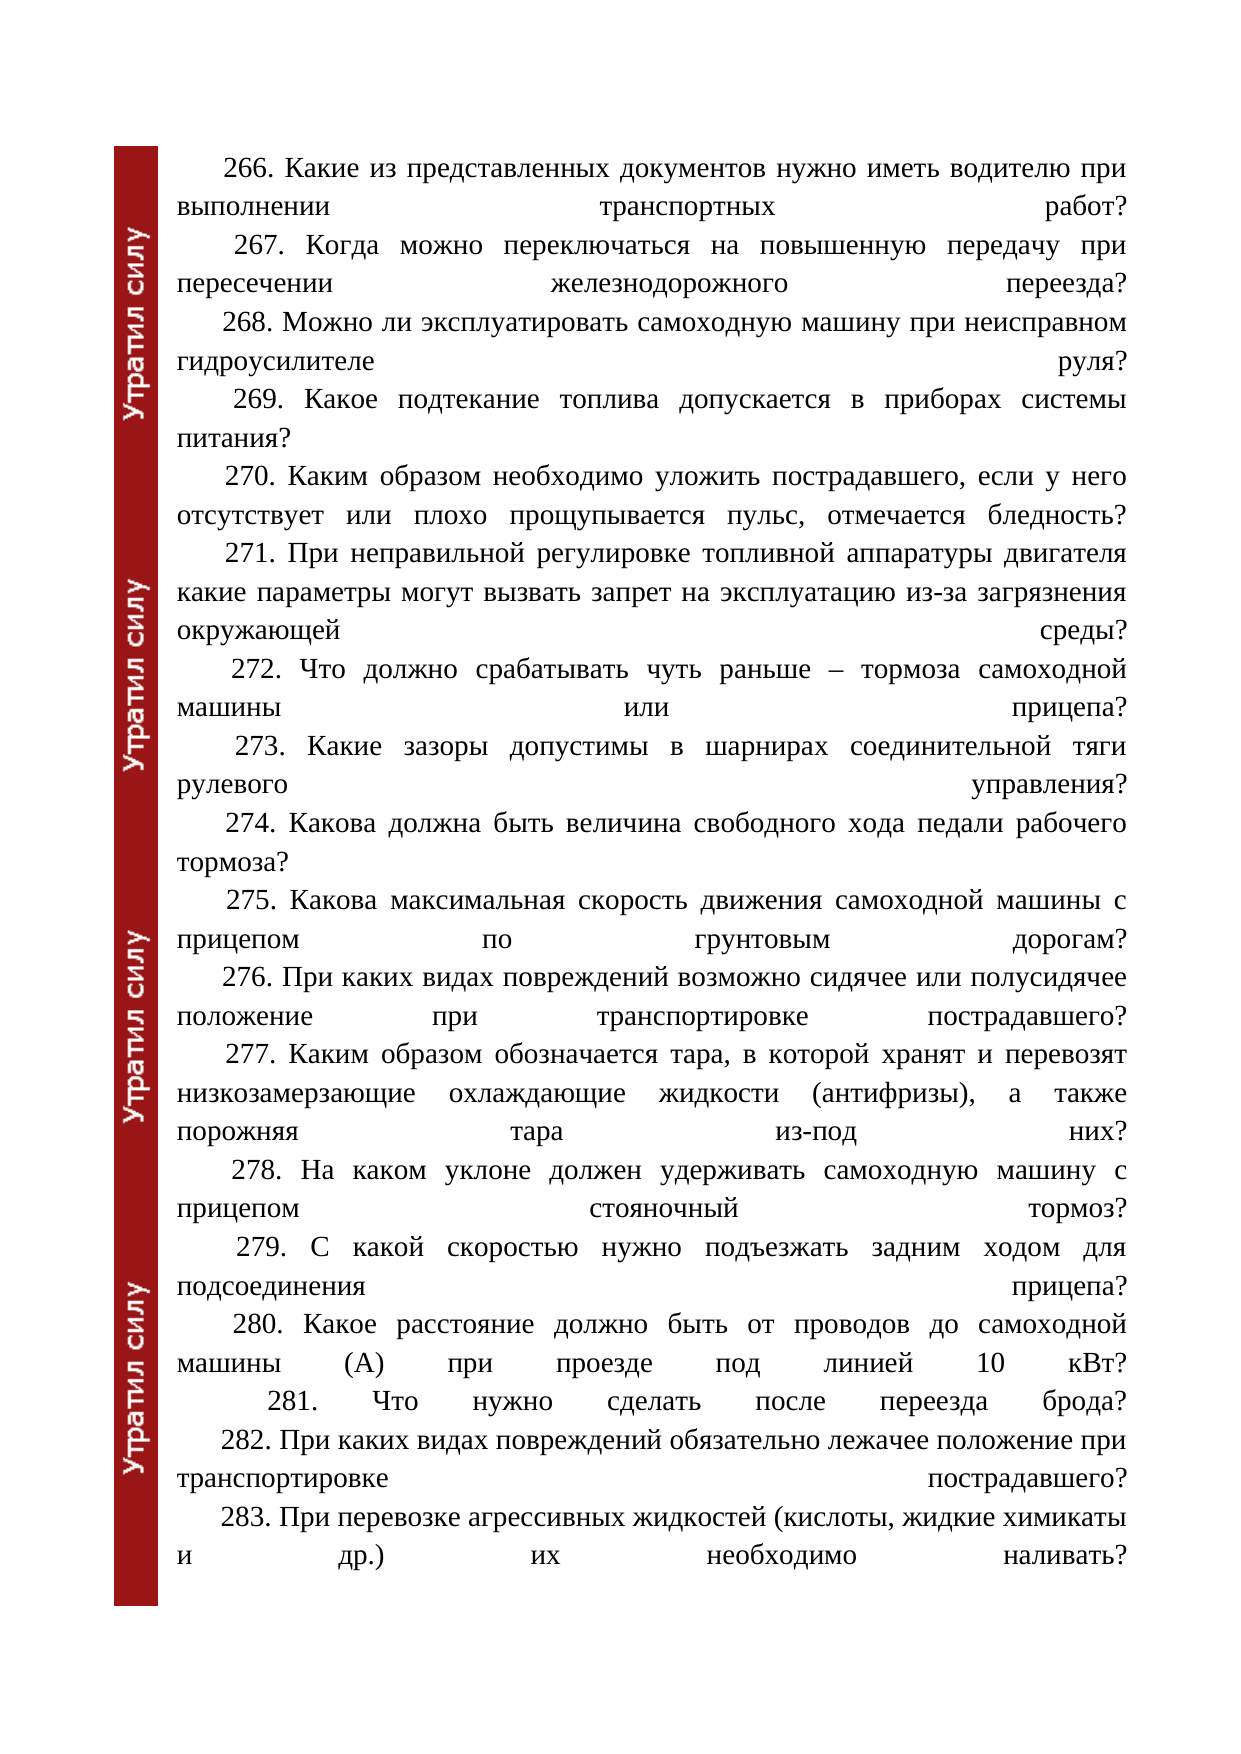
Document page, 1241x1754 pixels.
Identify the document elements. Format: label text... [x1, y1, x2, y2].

picture [114, 146, 158, 150]
picture [114, 1571, 158, 1606]
